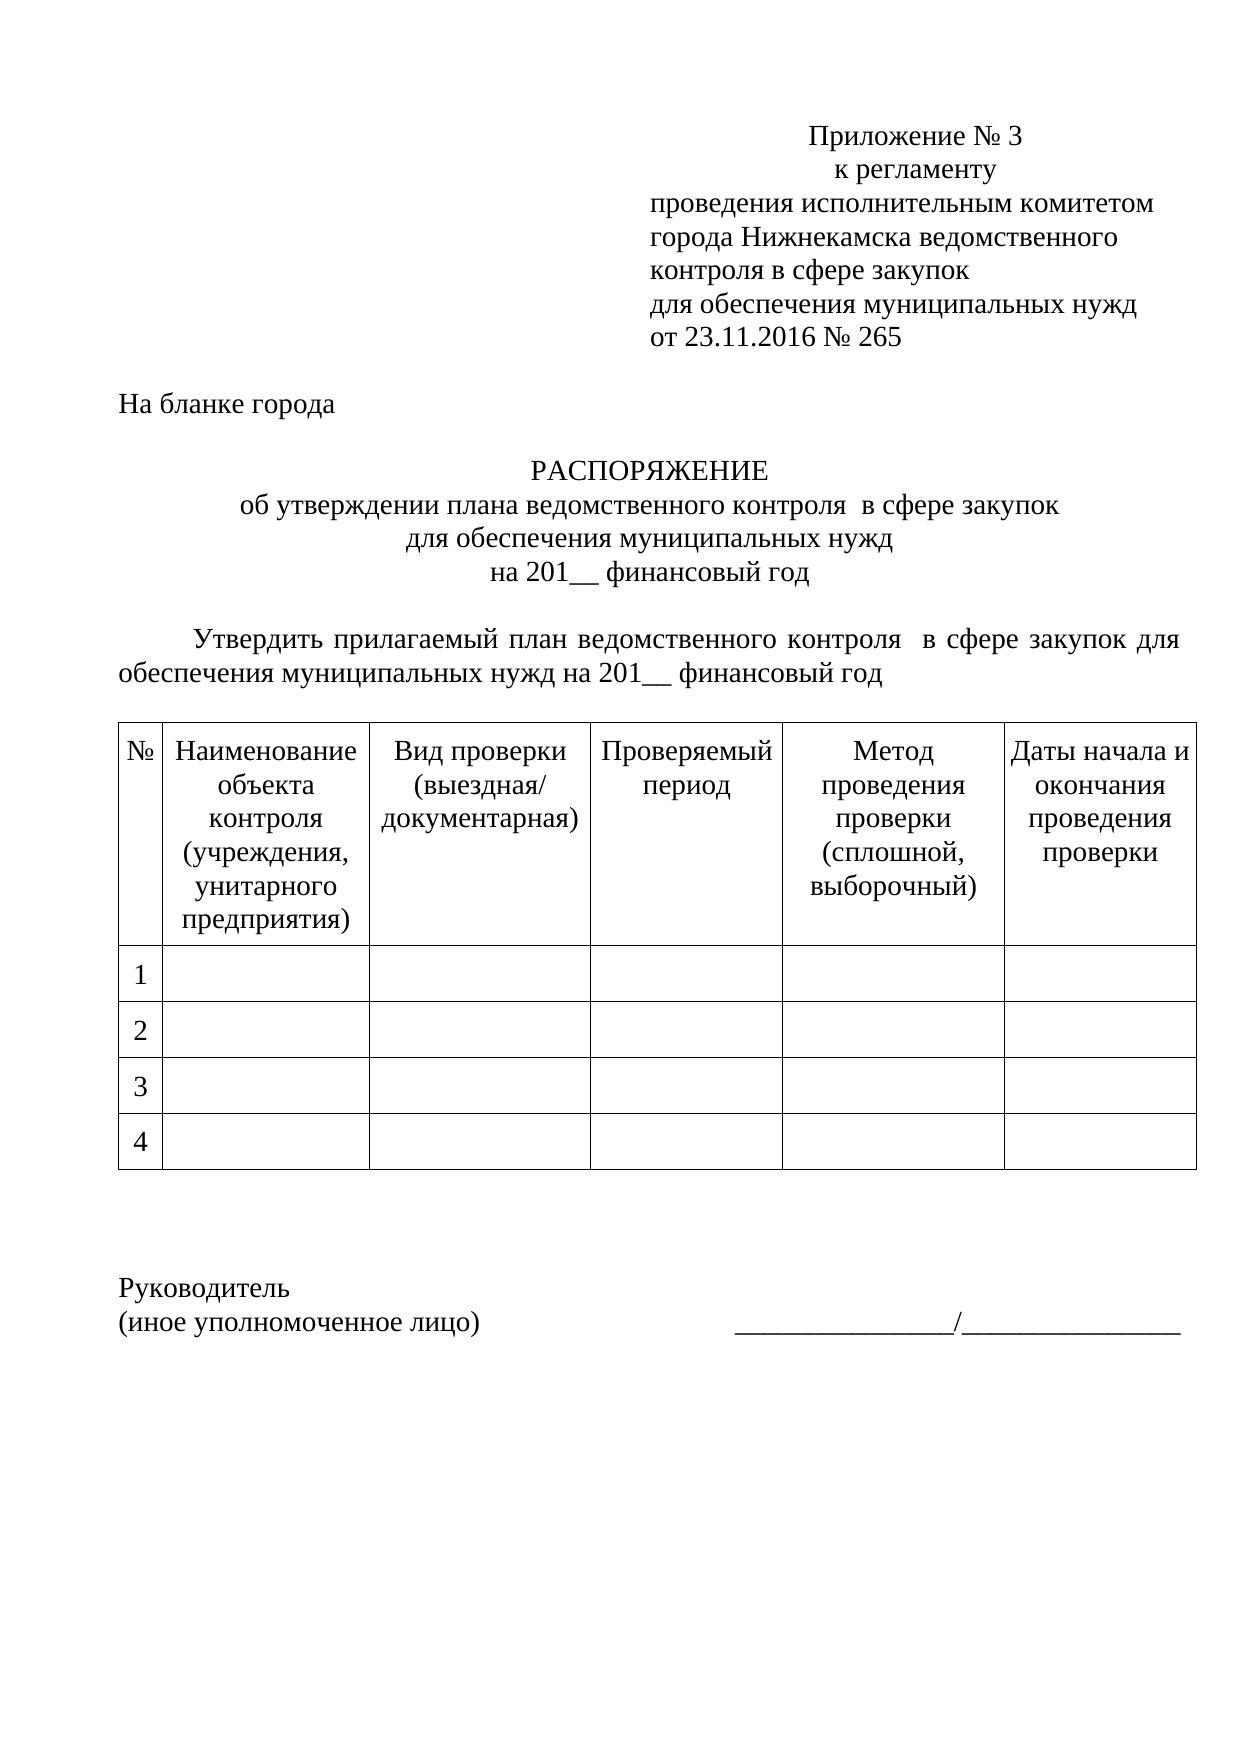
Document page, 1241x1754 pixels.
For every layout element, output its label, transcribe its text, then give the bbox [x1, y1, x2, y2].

table_cell [163, 1058, 369, 1113]
table_cell [591, 946, 782, 1001]
table_cell 1 [119, 946, 162, 1001]
table_cell 4 [119, 1114, 162, 1169]
table_header Даты начала и окончания проведения проверки [1005, 723, 1196, 945]
table_cell [163, 1002, 369, 1057]
table_cell [370, 1002, 590, 1057]
table_cell [591, 1002, 782, 1057]
text для обеспечения муниципальных нужд [650, 286, 1181, 319]
table_cell [1005, 1114, 1196, 1169]
table_cell 3 [119, 1058, 162, 1113]
table_header Вид проверки (выездная/ документарная) [370, 723, 590, 945]
table_cell [783, 1002, 1004, 1057]
table_cell [783, 1114, 1004, 1169]
table_header Метод проведения проверки (сплошной, выборочный) [783, 723, 1004, 945]
table_cell [370, 1114, 590, 1169]
text на 201__ финансовый год [118, 554, 1181, 588]
table_cell [370, 946, 590, 1001]
table_cell [1005, 1002, 1196, 1057]
table_header Наименование объекта контроля (учреждения, унитарного предприятия) [163, 723, 369, 945]
table_cell [1005, 946, 1196, 1001]
table_cell [1005, 1058, 1196, 1113]
table_cell [783, 1058, 1004, 1113]
text к регламенту [650, 152, 1181, 185]
text РАСПОРЯЖЕНИЕ [118, 453, 1181, 487]
table_cell [591, 1058, 782, 1113]
table_cell 2 [119, 1002, 162, 1057]
table_cell [370, 1058, 590, 1113]
text об утверждении плана ведомственного контроля в сфере закупок [118, 487, 1181, 521]
table_cell [163, 1114, 369, 1169]
text Приложение № 3 [650, 118, 1181, 152]
table_header № [119, 723, 162, 945]
table_cell [163, 946, 369, 1001]
text На бланке города [118, 386, 1181, 420]
text для обеспечения муниципальных нужд [118, 521, 1181, 554]
text Руководитель [118, 1270, 1181, 1304]
text от 23.11.2016 № 265 [650, 319, 1181, 353]
text (иное уполномоченное лицо) _______________/_______________ [118, 1304, 1181, 1337]
table_header Проверяемый период [591, 723, 782, 945]
table_cell [783, 946, 1004, 1001]
text Утвердить прилагаемый план ведомственного контроля в сфере закупок для обеспечения муниципальных нужд на 201__ финансовый год [118, 621, 1181, 688]
table_cell [591, 1114, 782, 1169]
text проведения исполнительным комитетом города Нижнекамска ведомственного контроля в сфере закупок [650, 185, 1181, 286]
